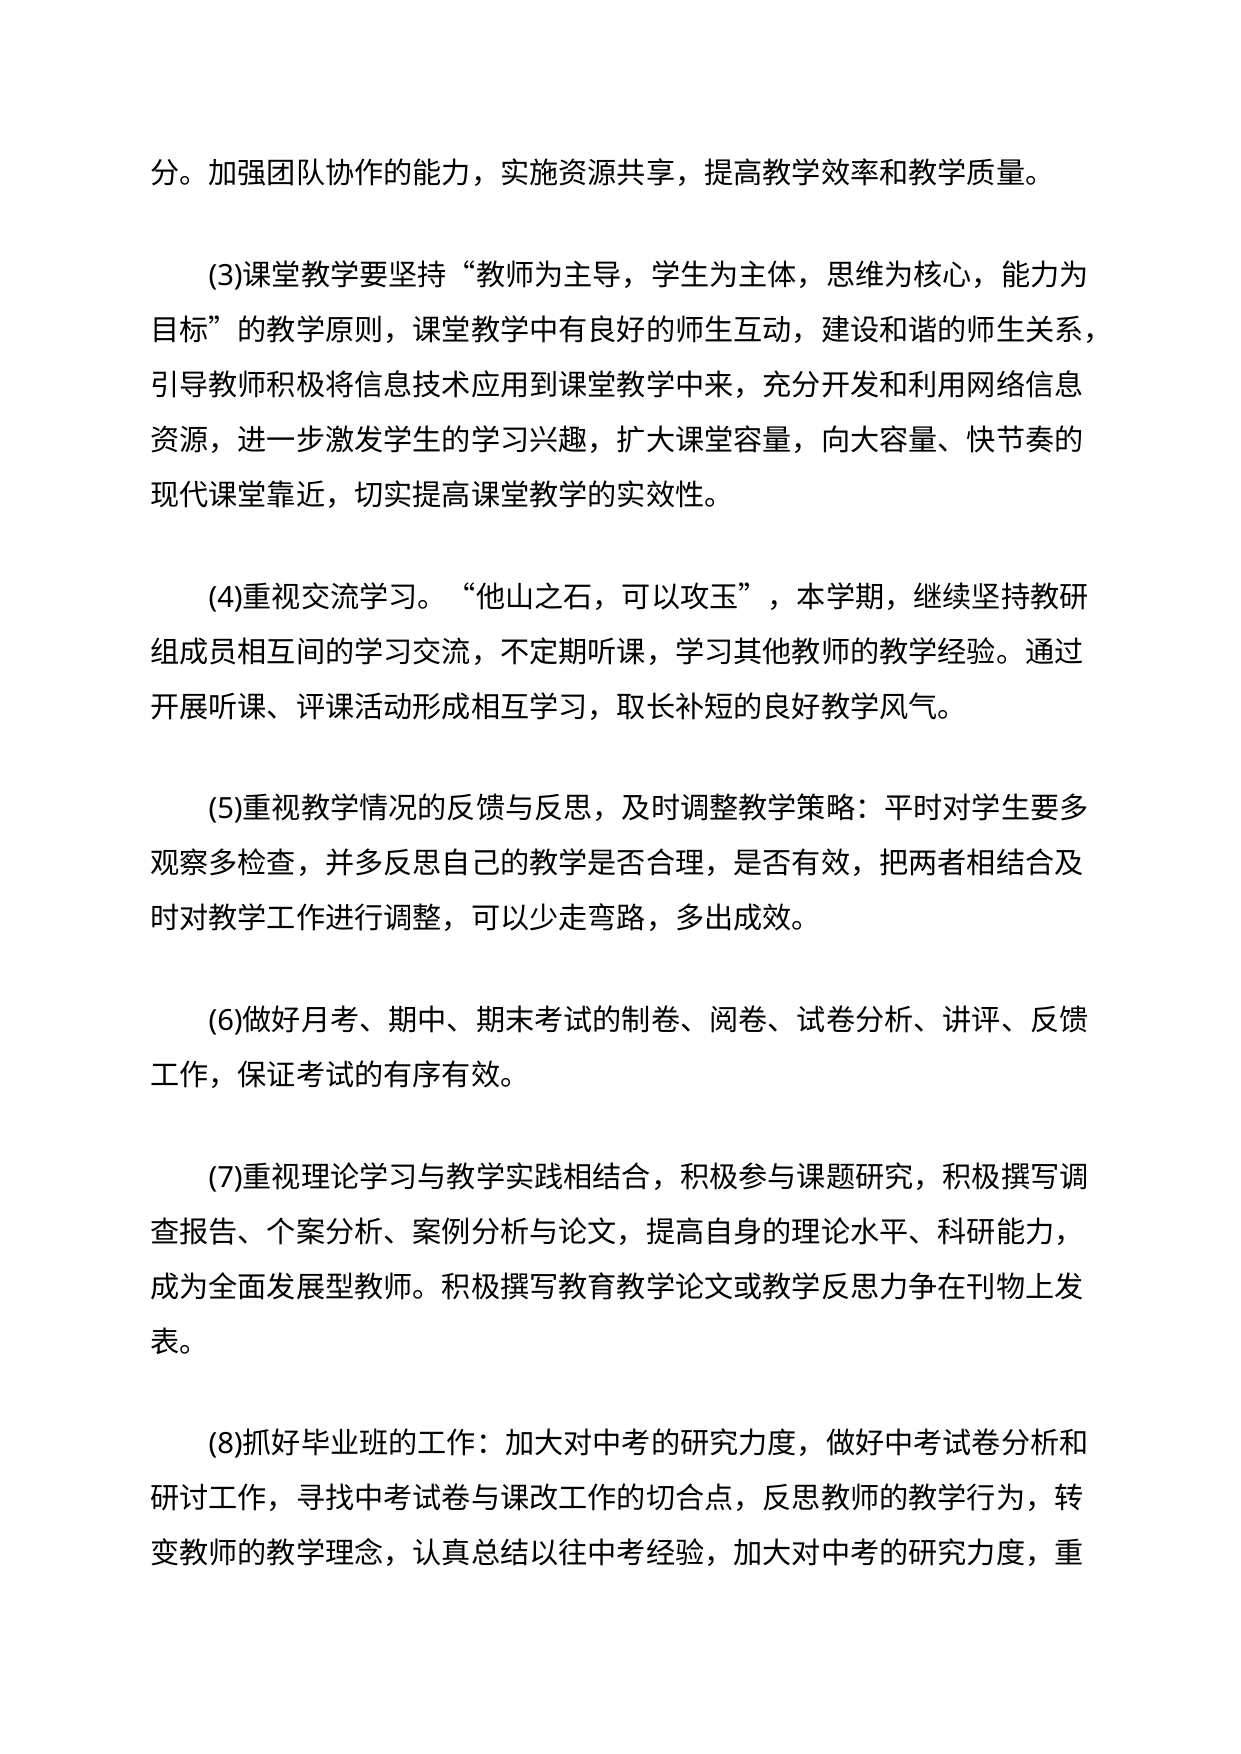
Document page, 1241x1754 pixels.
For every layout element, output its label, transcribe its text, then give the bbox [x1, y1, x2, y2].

text (3)课堂教学要坚持“教师为主导，学生为主体，思维为核心，能力为目标”的教学原则，课堂教学中有良好的师生互动，建设和谐的师生关系，引导教师积极将信息技术应用到课堂教学中来，充分开发和利用网络信息资源，进一步激发学生的学习兴趣，扩大课堂容量，向大容量、快节奏的现代课堂靠近，切实提高课堂教学的实效性。 [150, 252, 1090, 514]
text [150, 150, 1090, 192]
text (5)重视教学情况的反馈与反思，及时调整教学策略：平时对学生要多观察多检查，并多反思自己的教学是否合理，是否有效，把两者相结合及时对教学工作进行调整，可以少走弯路，多出成效。 [150, 785, 1090, 937]
text (7)重视理论学习与教学实践相结合，积极参与课题研究，积极撰写调查报告、个案分析、案例分析与论文，提高自身的理论水平、科研能力，成为全面发展型教师。积极撰写教育教学论文或教学反思力争在刊物上发表。 [150, 1153, 1090, 1360]
text (4)重视交流学习。“他山之石，可以攻玉”，本学期，继续坚持教研组成员相互间的学习交流，不定期听课，学习其他教师的教学经验。通过开展听课、评课活动形成相互学习，取长补短的良好教学风气。 [150, 573, 1090, 725]
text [150, 1420, 1090, 1572]
text (6)做好月考、期中、期末考试的制卷、阅卷、试卷分析、讲评、反馈工作，保证考试的有序有效。 [150, 997, 1090, 1094]
